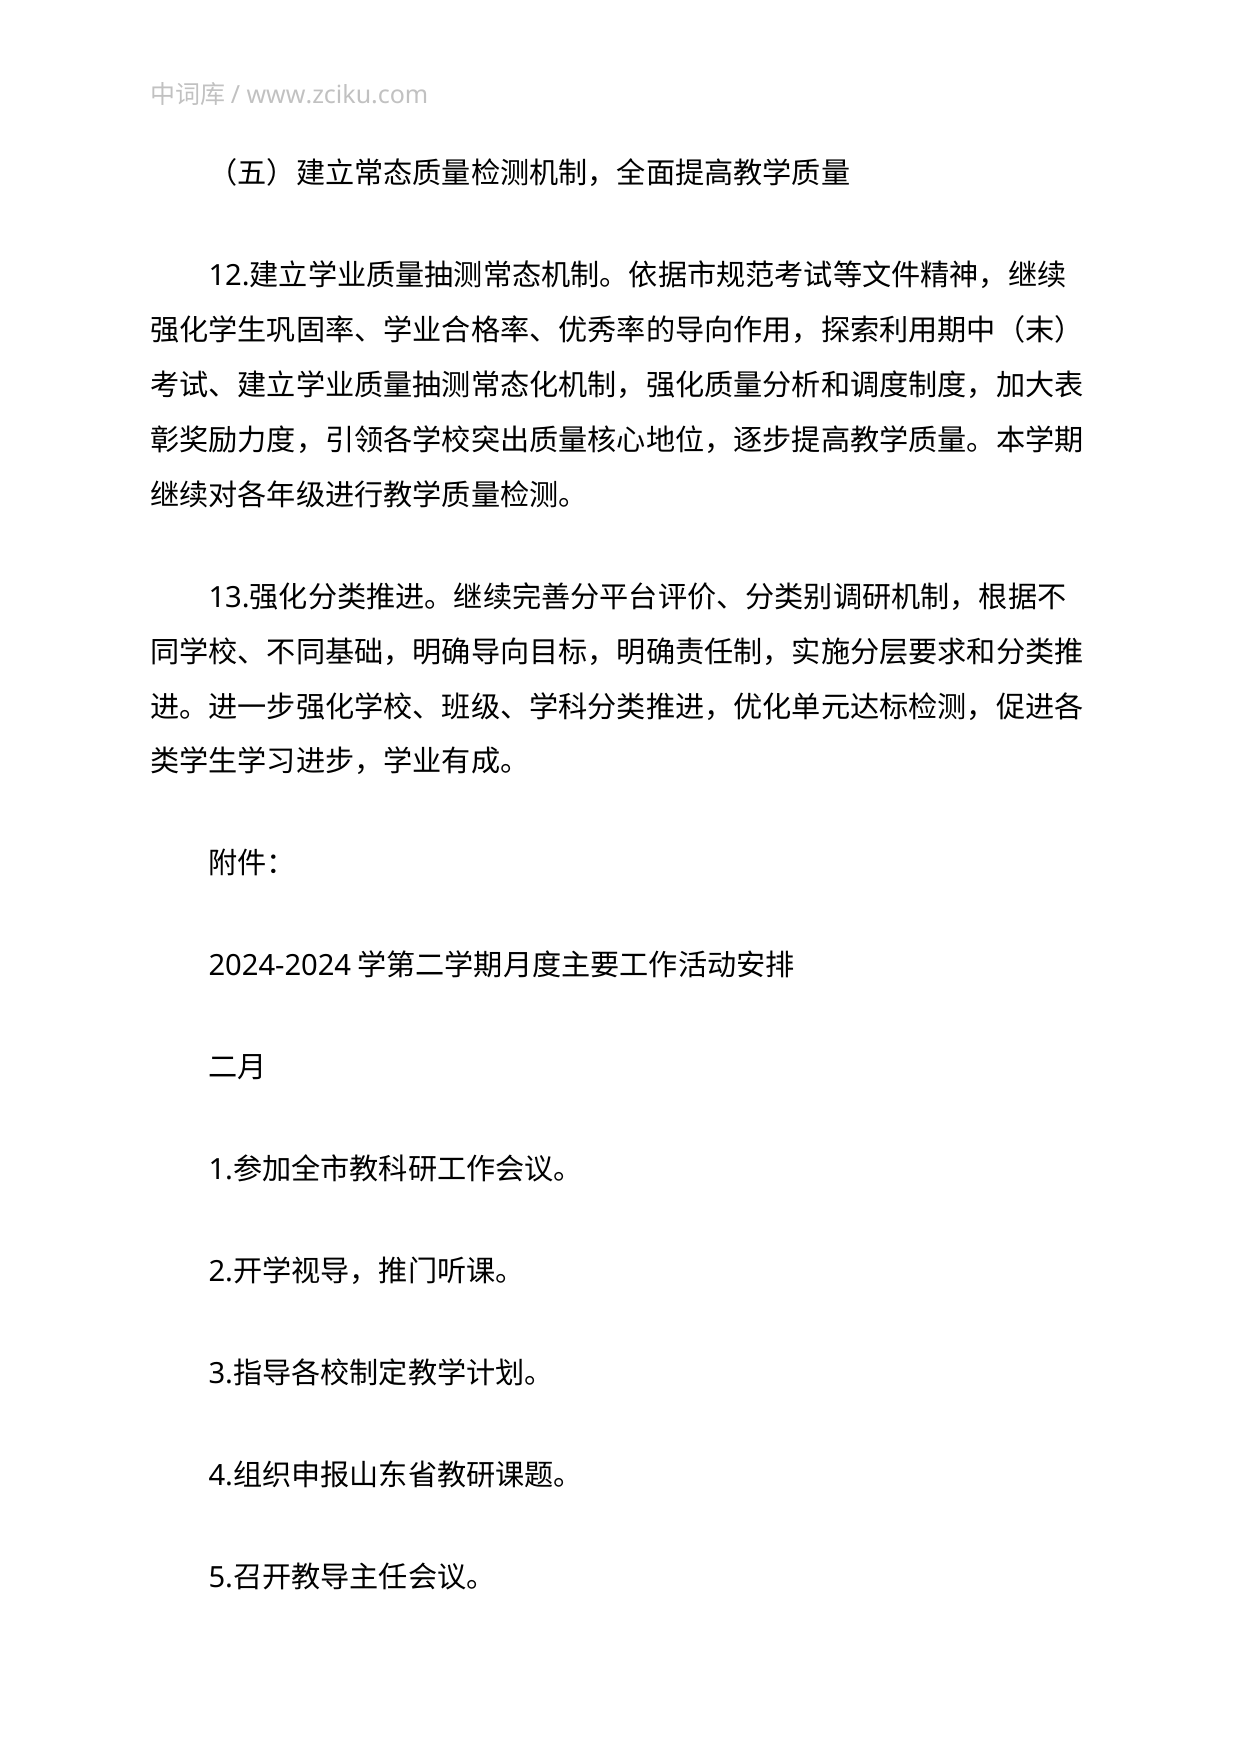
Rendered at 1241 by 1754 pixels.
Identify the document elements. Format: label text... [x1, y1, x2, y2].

text 3.指导各校制定教学计划。 [150, 1349, 1090, 1392]
text 二月 [150, 1043, 1090, 1086]
text 4.组织申报山东省教研课题。 [150, 1451, 1090, 1494]
text （五）建立常态质量检测机制，全面提高教学质量 [150, 150, 1090, 192]
text 1.参加全市教科研工作会议。 [150, 1145, 1090, 1188]
text 2.开学视导，推门听课。 [150, 1247, 1090, 1290]
text 12.建立学业质量抽测常态机制。依据市规范考试等文件精神，继续强化学生巩固率、学业合格率、优秀率的导向作用，探索利用期中（末）考试、建立学业质量抽测常态化机制，强化质量分析和调度制度，加大表彰奖励力度，引领各学校突出质量核心地位，逐步提高教学质量。本学期继续对各年级进行教学质量检测。 [150, 252, 1090, 514]
text 附件： [150, 840, 1090, 882]
text 13.强化分类推进。继续完善分平台评价、分类别调研机制，根据不同学校、不同基础，明确导向目标，明确责任制，实施分层要求和分类推进。进一步强化学校、班级、学科分类推进，优化单元达标检测，促进各类学生学习进步，学业有成。 [150, 573, 1090, 780]
text 5.召开教导主任会议。 [150, 1553, 1090, 1596]
text 2024-2024学第二学期月度主要工作活动安排 [150, 942, 1090, 984]
